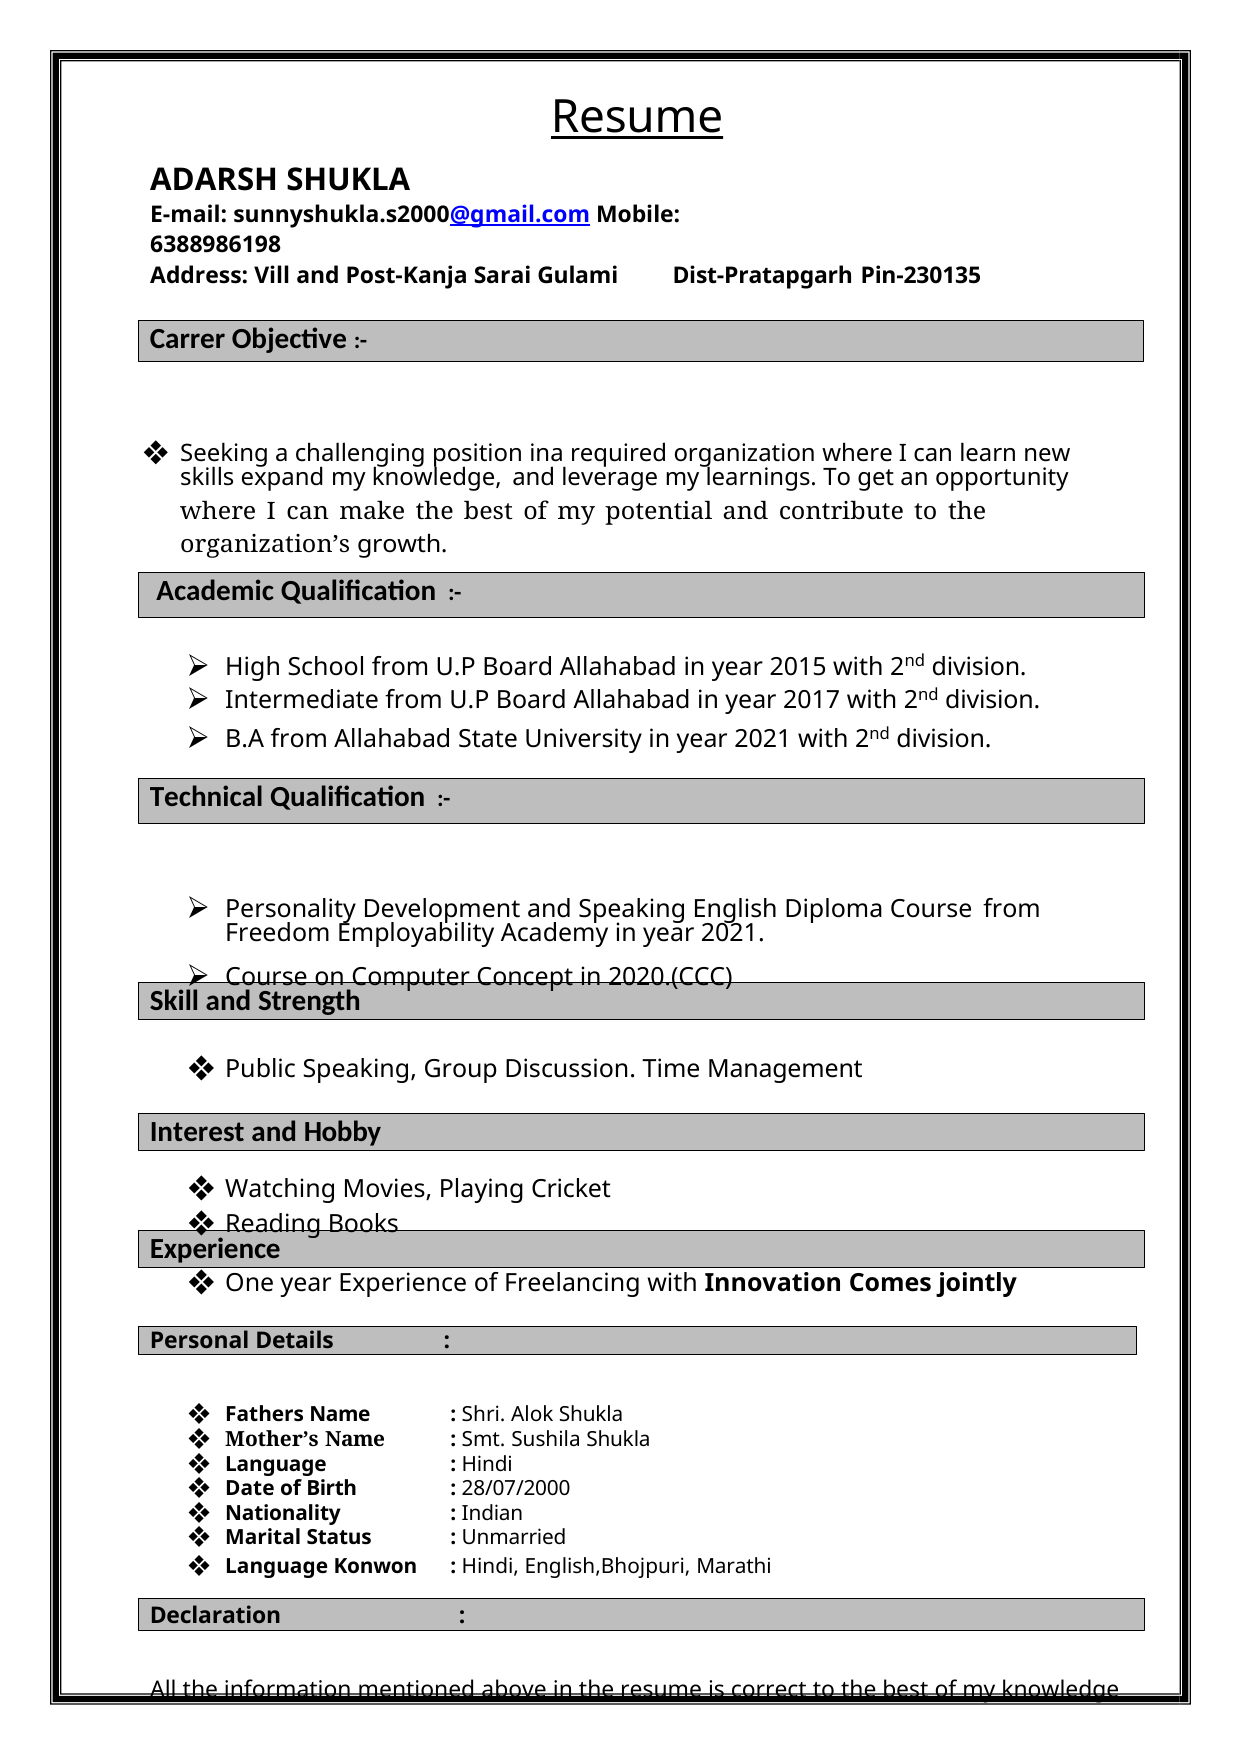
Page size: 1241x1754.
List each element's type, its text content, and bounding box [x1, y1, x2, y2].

text Address: Vill and Post-Kanja Sarai Gulami Dist-Pratapgarh Pin-230135 [150, 259, 1161, 290]
list Date of Birth : 28/07/2000 [187, 1476, 1161, 1500]
list Watching Movies, Playing Cricket [187, 1171, 1161, 1204]
text ADARSH SHUKLA [150, 161, 441, 197]
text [150, 1651, 1150, 1704]
list Seeking a challenging position ina required organization where I can learn new skills expand my knowledge, and leverage my learnings. To get an opportunity [142, 437, 1105, 492]
list B.A from Allahabad State University in year 2021 with 2nd division. [187, 715, 1161, 756]
list Course on Computer Concept in 2020.(CCC) [187, 948, 1161, 994]
list High School from U.P Board Allahabad in year 2015 with 2nd division. [187, 596, 1161, 683]
list Fathers Name : Shri. Alok Shukla [187, 1397, 1161, 1427]
list Personality Development and Speaking English Diploma Course from Freedom Employability Academy in year 2021. [187, 890, 1081, 948]
list Reading Books [187, 1204, 1161, 1239]
list One year Experience of Freelancing with Innovation Comes jointly [187, 1264, 1161, 1307]
list Language : Hindi [187, 1451, 1161, 1476]
list Marital Status : Unmarried [187, 1525, 1161, 1549]
list Nationality : Indian [187, 1500, 1161, 1525]
list Mother’s Name : Smt. Sushila Shukla [187, 1427, 1161, 1451]
list Intermediate from U.P Board Allahabad in year 2017 with 2nd division. [187, 683, 1161, 715]
list Public Speaking, Group Discussion. Time Management [187, 1051, 1161, 1093]
list Language Konwon : Hindi, English,Bhojpuri, Marathi [187, 1549, 1161, 1579]
text E-mail: sunnyshukla.s2000@gmail.com Mobile: 6388986198 [150, 198, 699, 259]
text where I can make the best of my potential and contribute to the organization’s growth. [180, 494, 1161, 559]
title Resume [551, 83, 1161, 146]
